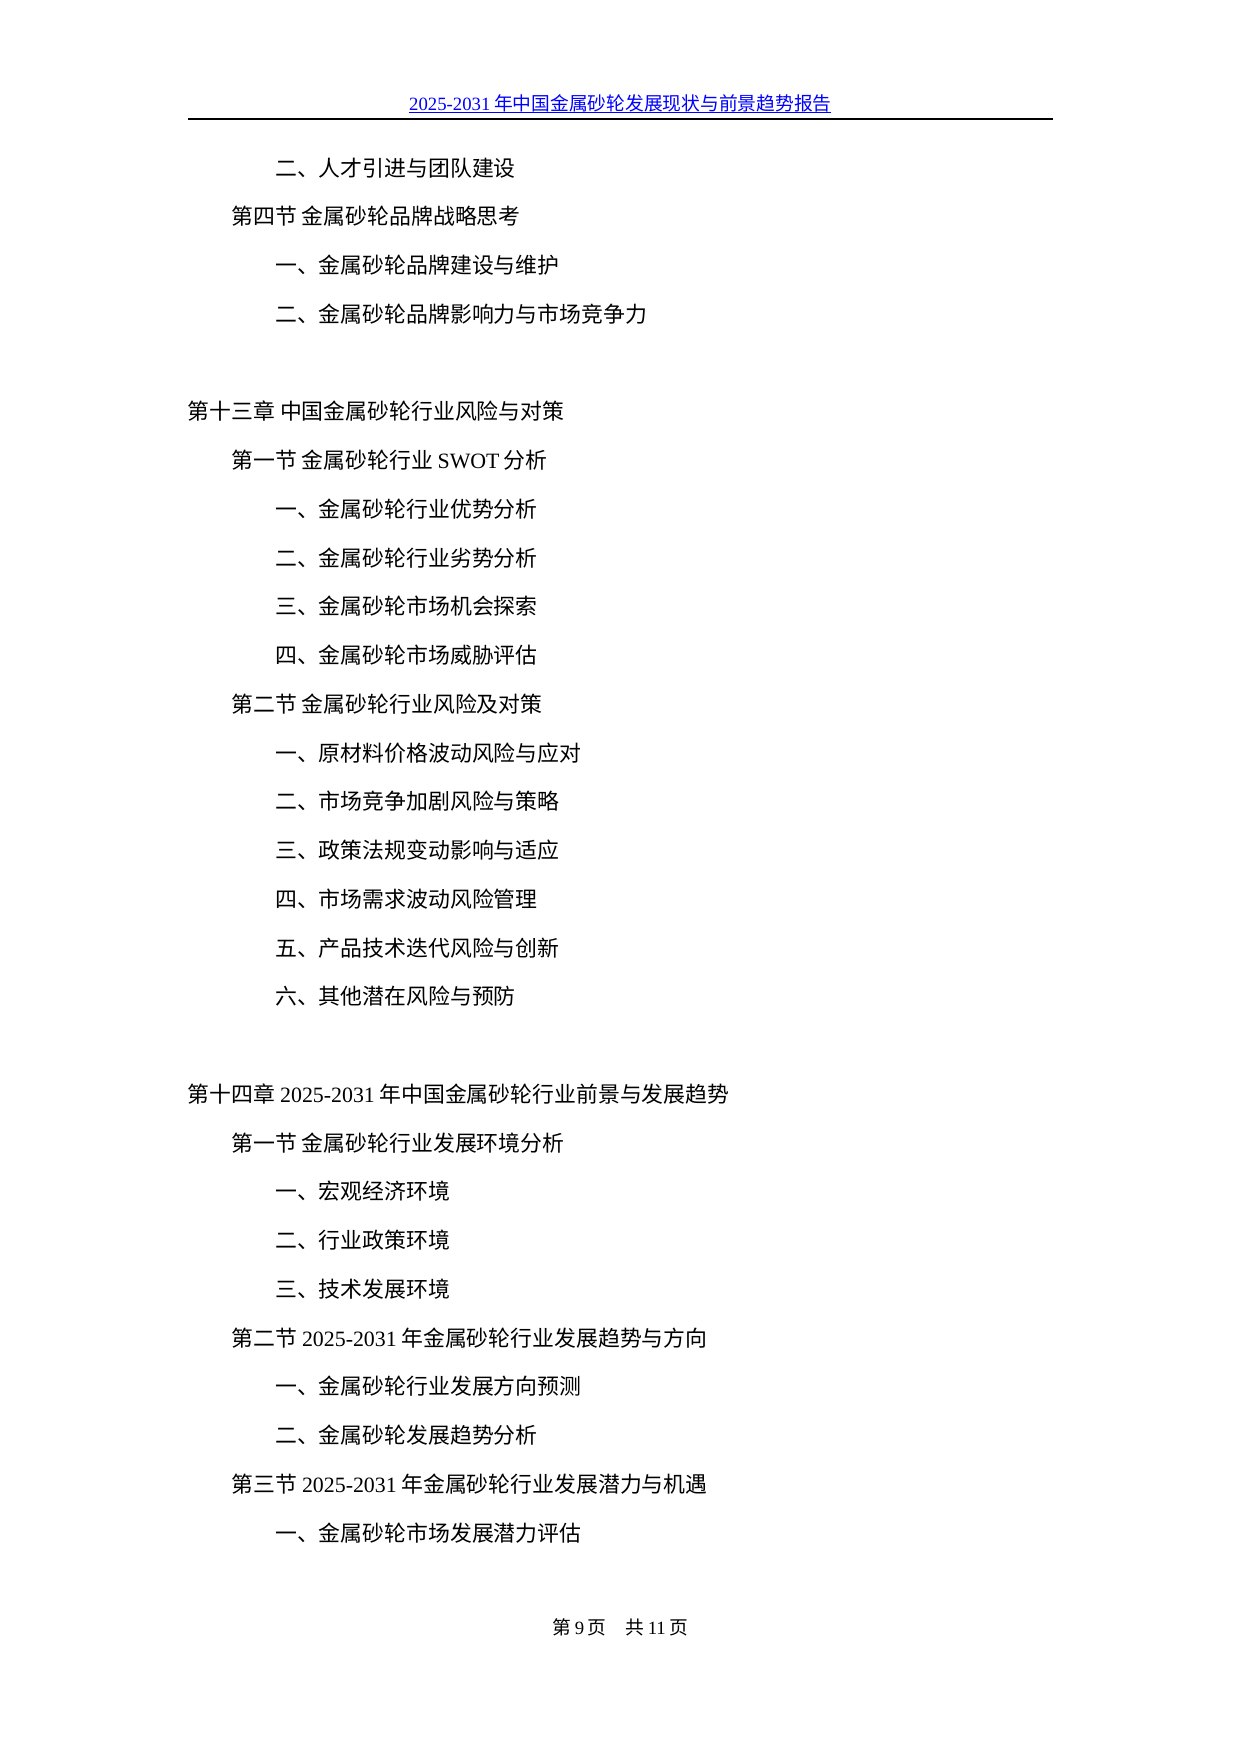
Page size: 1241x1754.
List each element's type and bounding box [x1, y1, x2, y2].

text [187, 150, 1053, 1548]
